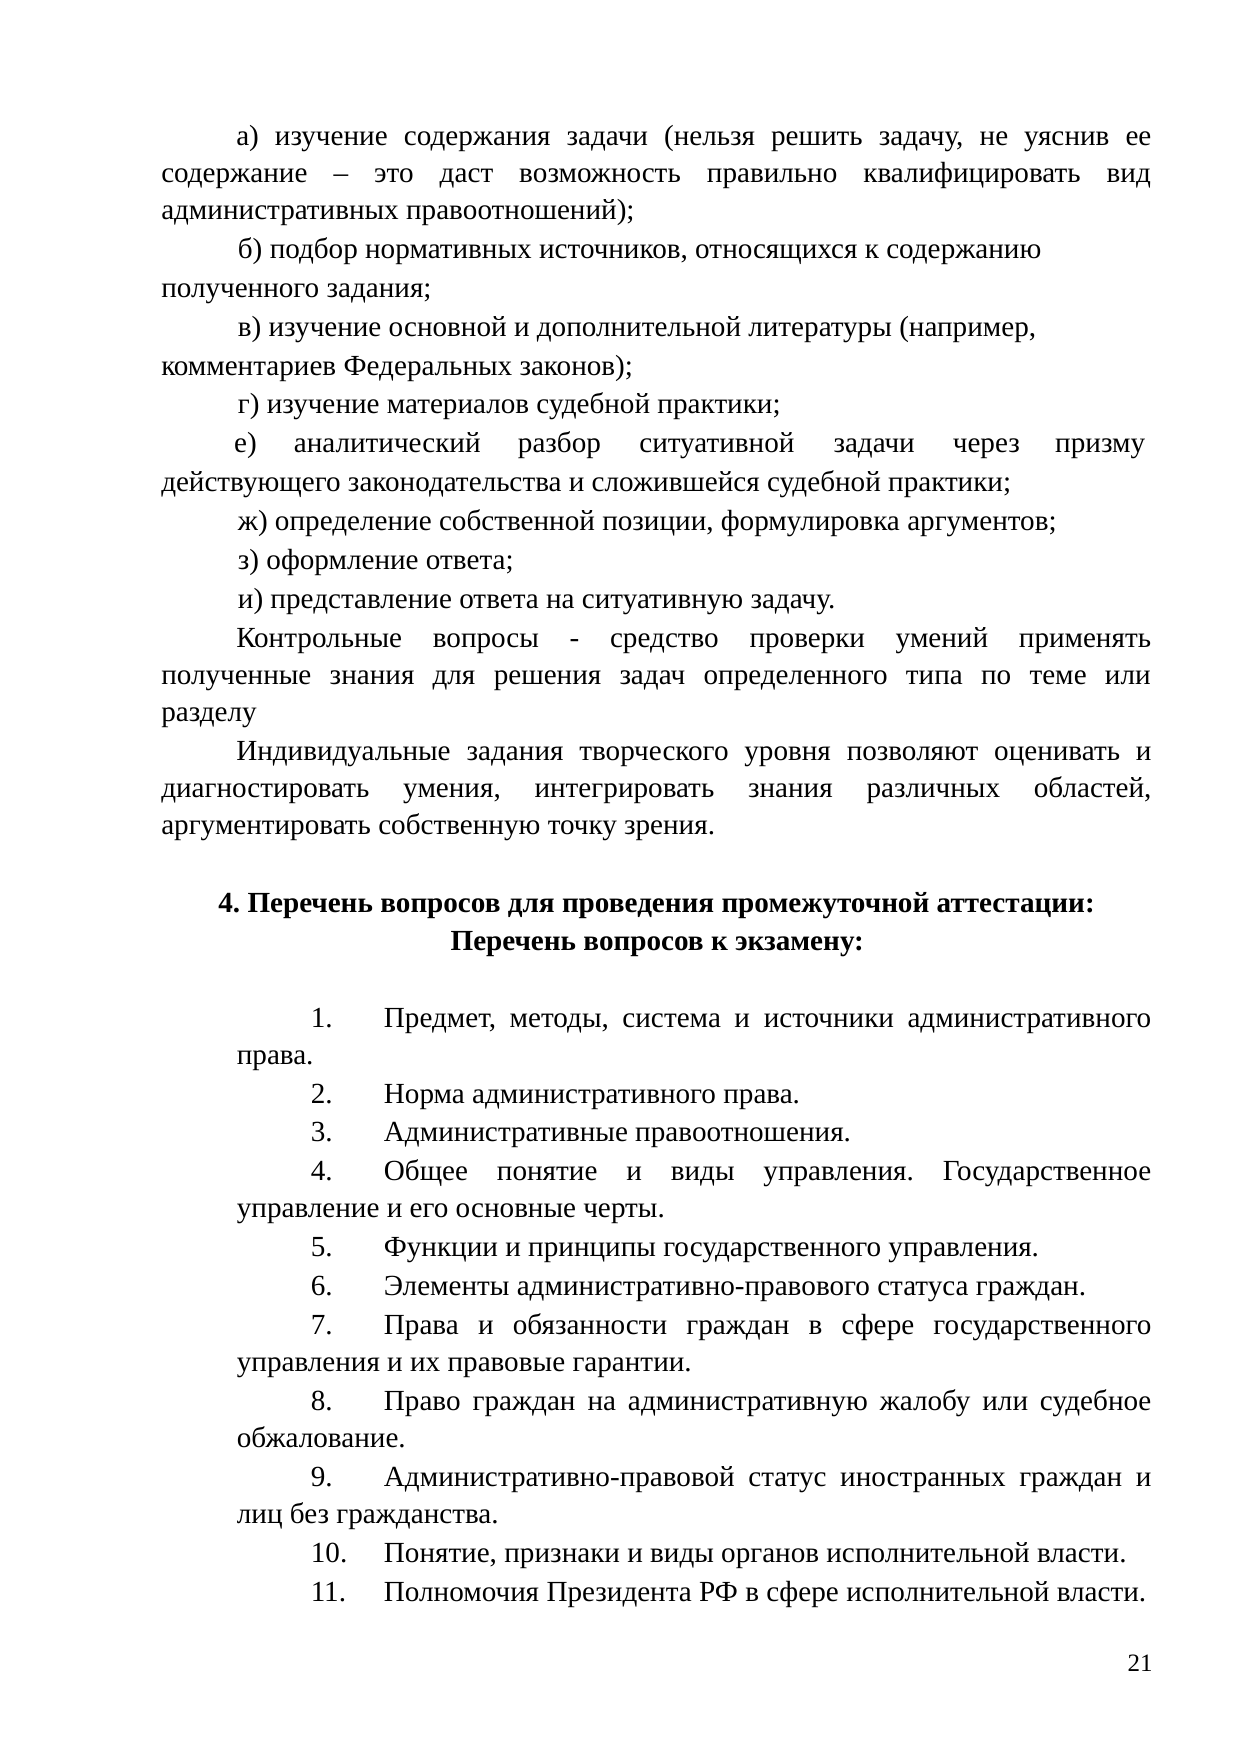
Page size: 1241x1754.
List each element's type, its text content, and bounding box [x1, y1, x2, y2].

text и) представление ответа на ситуативную задачу. [238, 581, 1152, 614]
list Административные правоотношения. [237, 1114, 1152, 1148]
text полученного задания; [161, 270, 1152, 304]
text Индивидуальные задания творческого уровня позволяют оценивать и диагностировать умения, интегрировать знания различных областей, аргументировать собственную точку зрения. [161, 733, 1152, 841]
text Контрольные вопросы - средство проверки умений применять полученные знания для решения задач определенного типа по теме или разделу [161, 620, 1152, 728]
text комментариев Федеральных законов); [161, 348, 1152, 381]
text а) изучение содержания задачи (нельзя решить задачу, не уяснив ее содержание – это даст возможность правильно квалифицировать вид административных правоотношений); [161, 118, 1152, 226]
list Административно-правовой статус иностранных граждан и лиц без гражданства. [237, 1459, 1152, 1530]
text б) подбор нормативных источников, относящихся к содержанию [238, 231, 1152, 265]
text Перечень вопросов к экзамену: [237, 923, 1078, 957]
text действующего законодательства и сложившейся судебной практики; [161, 464, 1152, 498]
subtitle 4. Перечень вопросов для проведения промежуточной аттестации: [162, 886, 1151, 919]
list Права и обязанности граждан в сфере государственного управления и их правовые гарантии. [237, 1307, 1152, 1378]
list Полномочия Президента РФ в сфере исполнительной власти. [237, 1574, 1152, 1608]
list Норма административного права. [237, 1076, 1152, 1109]
text е) аналитический разбор ситуативной задачи через призму [162, 426, 1152, 459]
list Общее понятие и виды управления. Государственное управление и его основные черты. [237, 1153, 1152, 1224]
text г) изучение материалов судебной практики; [238, 387, 1152, 420]
list Понятие, признаки и виды органов исполнительной власти. [237, 1535, 1152, 1569]
text в) изучение основной и дополнительной литературы (например, [238, 309, 1152, 342]
list Право граждан на административную жалобу или судебное обжалование. [237, 1383, 1152, 1454]
text ж) определение собственной позиции, формулировка аргументов; [238, 503, 1152, 537]
list Функции и принципы государственного управления. [237, 1229, 1152, 1263]
list Предмет, методы, система и источники административного права. [237, 1000, 1152, 1070]
text з) оформление ответа; [238, 542, 1152, 576]
list Элементы административно-правового статуса граждан. [237, 1268, 1152, 1302]
